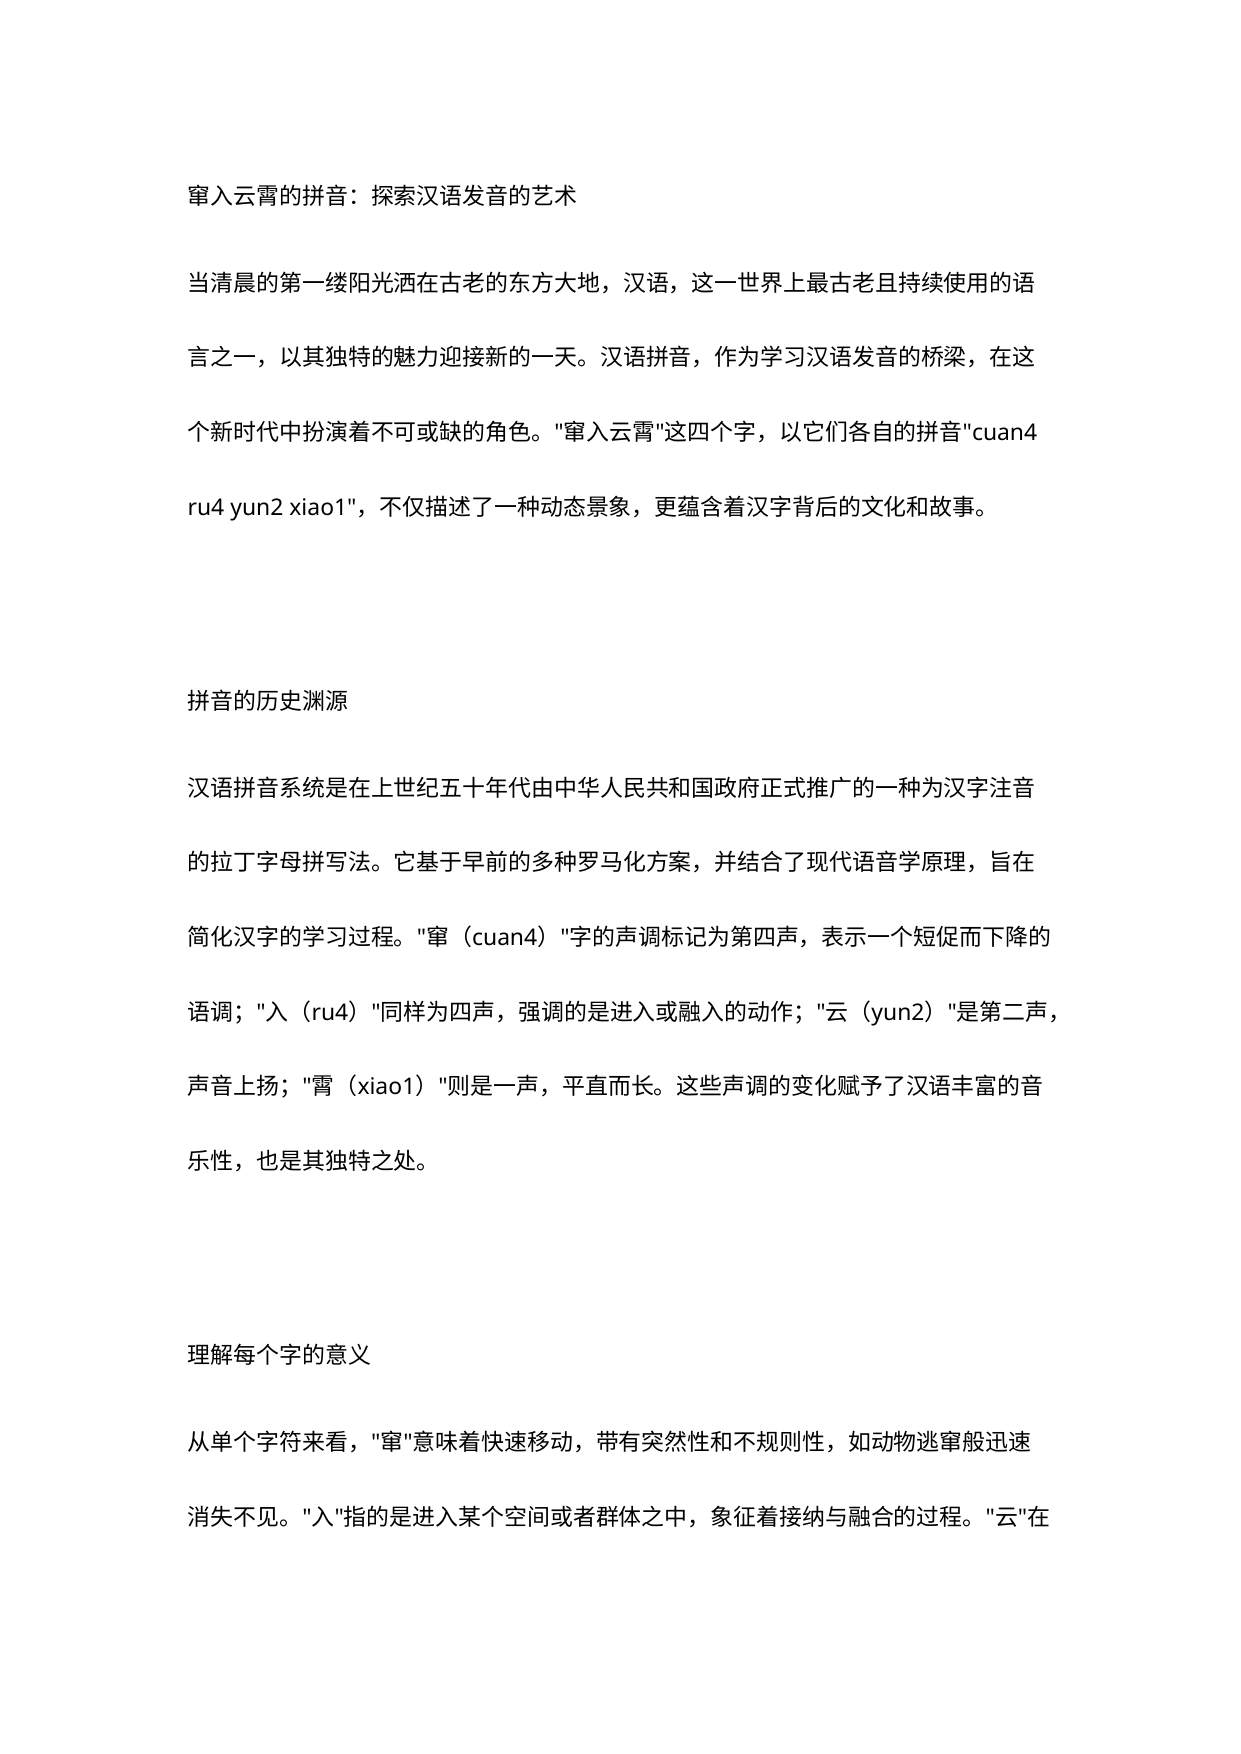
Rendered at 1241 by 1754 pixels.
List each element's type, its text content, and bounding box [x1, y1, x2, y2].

text 理解每个字的意义 [187, 1321, 1053, 1386]
text 当清晨的第一缕阳光洒在古老的东方大地，汉语，这一世界上最古老且持续使用的语言之一，以其独特的魅力迎接新的一天。汉语拼音，作为学习汉语发音的桥梁，在这个新时代中扮演着不可或缺的角色。"窜入云霄"这四个字，以它们各自的拼音"cuan4 ru4 yun2 xiao1"，不仅描述了一种动态景象，更蕴含着汉字背后的文化和故事。 [187, 248, 1053, 538]
text 汉语拼音系统是在上世纪五十年代由中华人民共和国政府正式推广的一种为汉字注音的拉丁字母拼写法。它基于早前的多种罗马化方案，并结合了现代语音学原理，旨在简化汉字的学习过程。"窜（cuan4）"字的声调标记为第四声，表示一个短促而下降的语调；"入（ru4）"同样为四声，强调的是进入或融入的动作；"云（yun2）"是第二声，声音上扬；"霄（xiao1）"则是一声，平直而长。这些声调的变化赋予了汉语丰富的音乐性，也是其独特之处。 [187, 753, 1053, 1192]
text 拼音的历史渊源 [187, 667, 1053, 732]
text 窜入云霄的拼音：探索汉语发音的艺术 [187, 162, 1053, 227]
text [187, 1408, 1053, 1547]
